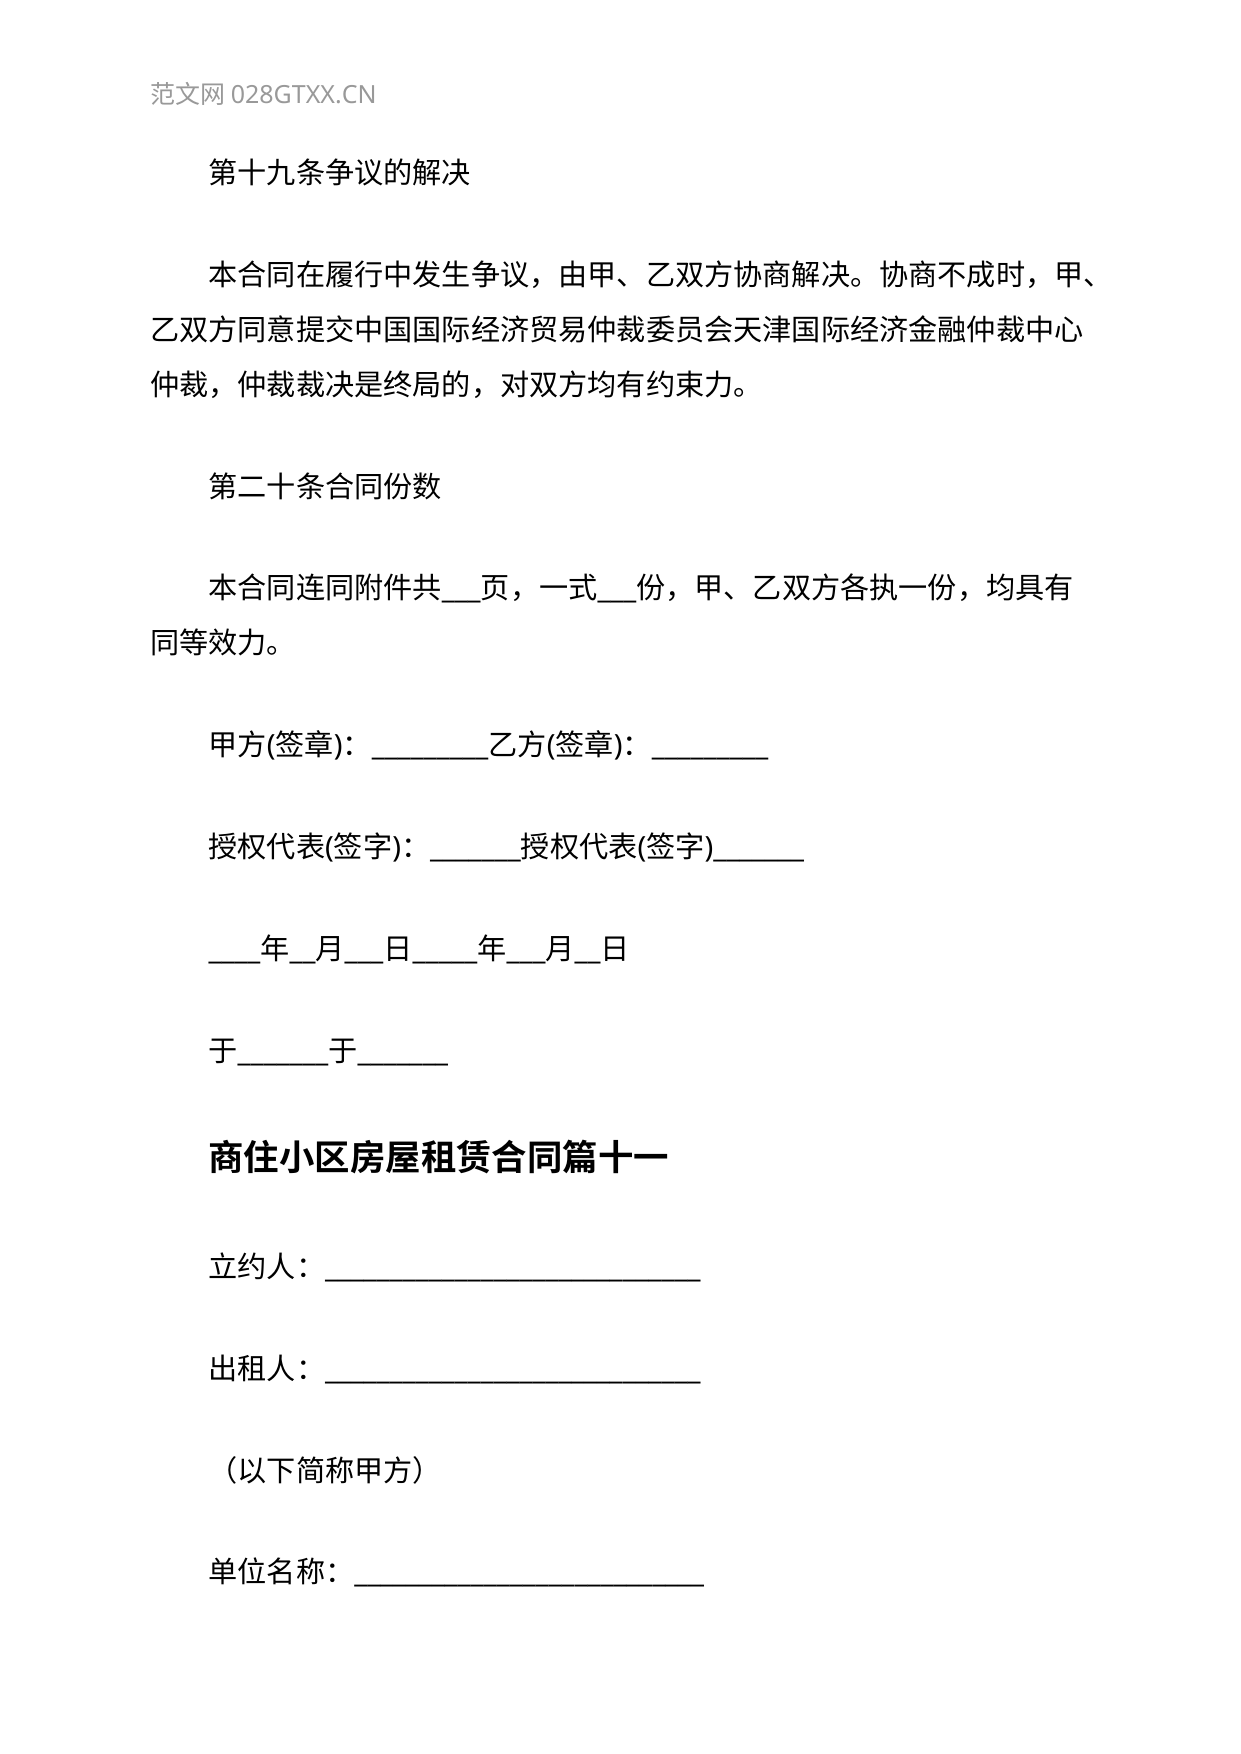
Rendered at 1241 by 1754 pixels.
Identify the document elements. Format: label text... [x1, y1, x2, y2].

text 本合同在履行中发生争议，由甲、乙双方协商解决。协商不成时，甲、乙双方同意提交中国国际经济贸易仲裁委员会天津国际经济金融仲裁中心仲裁，仲裁裁决是终局的，对双方均有约束力。 [150, 252, 1090, 404]
text 单位名称：___________________________ [150, 1549, 1090, 1591]
text 本合同连同附件共___页，一式___份，甲、乙双方各执一份，均具有同等效力。 [150, 565, 1090, 662]
text 于_______于_______ [150, 1028, 1090, 1070]
text 出租人：_____________________________ [150, 1345, 1090, 1388]
text 商住小区房屋租赁合同篇十一 [150, 1130, 1090, 1181]
text ____年__月___日_____年___月__日 [150, 926, 1090, 968]
text 立约人：_____________________________ [150, 1243, 1090, 1286]
text 甲方(签章)：_________乙方(签章)：_________ [150, 722, 1090, 764]
text 第十九条争议的解决 [150, 150, 1090, 192]
text 授权代表(签字)：_______授权代表(签字)_______ [150, 824, 1090, 866]
text （以下简称甲方） [150, 1447, 1090, 1489]
text 第二十条合同份数 [150, 463, 1090, 506]
